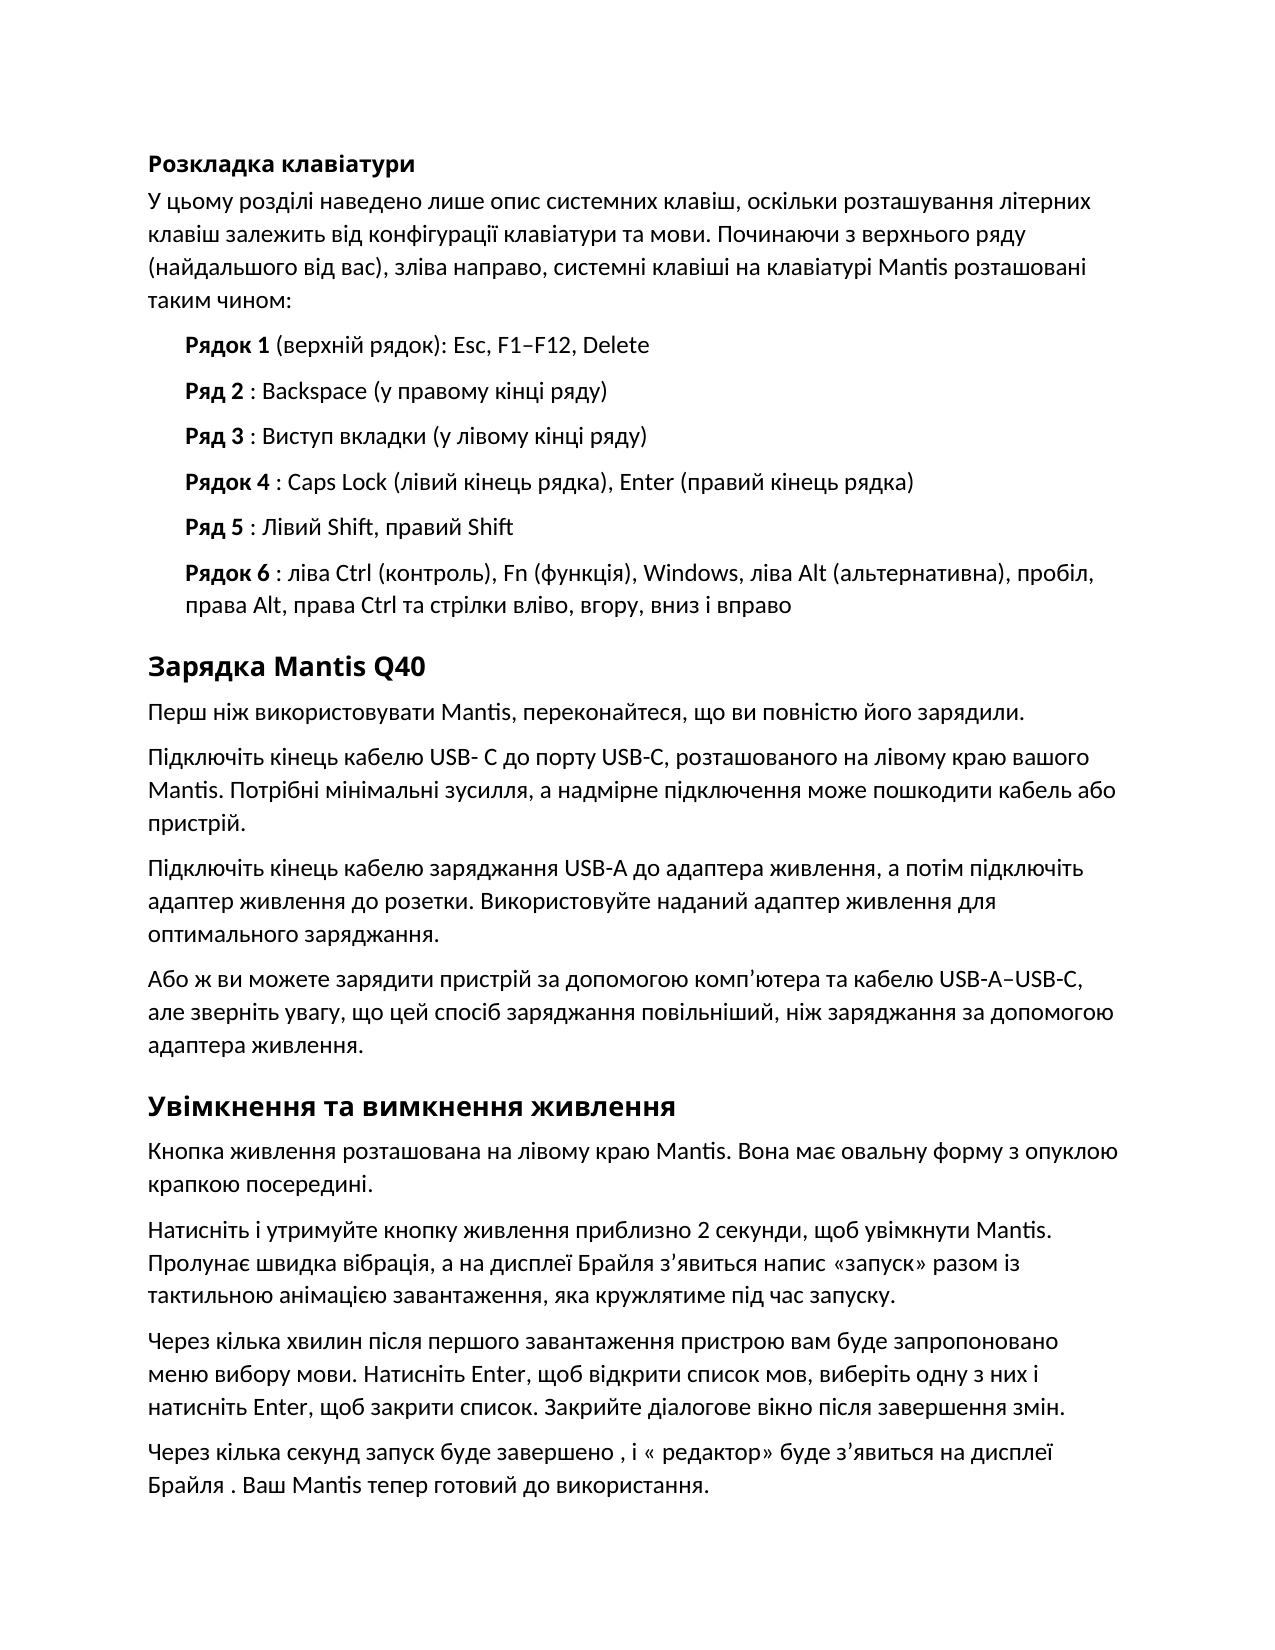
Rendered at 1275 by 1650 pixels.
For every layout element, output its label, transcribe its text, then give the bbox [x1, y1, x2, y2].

list Ряд 3 : Виступ вкладки (у лівому кінці ряду) [148, 421, 1122, 451]
text Підключіть кінець кабелю USB- C до порту USB-C, розташованого на лівому краю вашого Mantis. Потрібні мінімальні зусилля, а надмірне підключення може пошкодити кабель або пристрій. [148, 741, 1122, 837]
text Натисніть і утримуйте кнопку живлення приблизно 2 секунди, щоб увімкнути Mantis. Пролунає швидка вібрація, а на дисплеї Брайля з’явиться напис «запуск» разом із тактильною анімацією завантаження, яка кружлятиме під час запуску. [148, 1214, 1122, 1310]
list Ряд 5 : Лівий Shift, правий Shift [148, 511, 1122, 542]
text Або ж ви можете зарядити пристрій за допомогою комп’ютера та кабелю USB-A–USB-C, але зверніть увагу, що цей спосіб заряджання повільніший, ніж заряджання за допомогою адаптера живлення. [148, 964, 1122, 1060]
text Перш ніж використовувати Mantis, переконайтеся, що ви повністю його зарядили. [148, 696, 1122, 726]
text Кнопка живлення розташована на лівому краю Mantis. Вона має овальну форму з опуклою крапкою посередині. [148, 1136, 1122, 1199]
text Підключіть кінець кабелю заряджання USB-A до адаптера живлення, а потім підключіть адаптер живлення до розетки. Використовуйте наданий адаптер живлення для оптимального заряджання. [148, 852, 1122, 949]
subtitle Увімкнення та вимкнення живлення [148, 1087, 1122, 1124]
subtitle Розкладка клавіатури [148, 148, 1122, 179]
list Ряд 2 : Backspace (у правому кінці ряду) [148, 375, 1122, 406]
list Рядок 1 (верхній рядок): Esc, F1–F12, Delete [148, 330, 1122, 360]
subtitle Зарядка Mantis Q40 [148, 648, 1122, 684]
list Рядок 4 : Caps Lock (лівий кінець рядка), Enter (правий кінець рядка) [148, 466, 1122, 496]
text Через кілька секунд запуск буде завершено , і « редактор» буде з’явиться на дисплеї Брайля . Ваш Mantis тепер готовий до використання. [148, 1436, 1122, 1500]
text Через кілька хвилин після першого завантаження пристрою вам буде запропоновано меню вибору мови. Натисніть Enter, щоб відкрити список мов, виберіть одну з них і натисніть Enter, щоб закрити список. Закрийте діалогове вікно після завершення змін. [148, 1325, 1122, 1421]
text У цьому розділі наведено лише опис системних клавіш, оскільки розташування літерних клавіш залежить від конфігурації клавіатури та мови. Починаючи з верхнього ряду (найдальшого від вас), зліва направо, системні клавіші на клавіатурі Mantis розташовані таким чином: [148, 186, 1122, 315]
list Рядок 6 : ліва Ctrl (контроль), Fn (функція), Windows, ліва Alt (альтернативна), пробіл, права Alt, права Ctrl та стрілки вліво, вгору, вниз і вправо [148, 557, 1122, 620]
